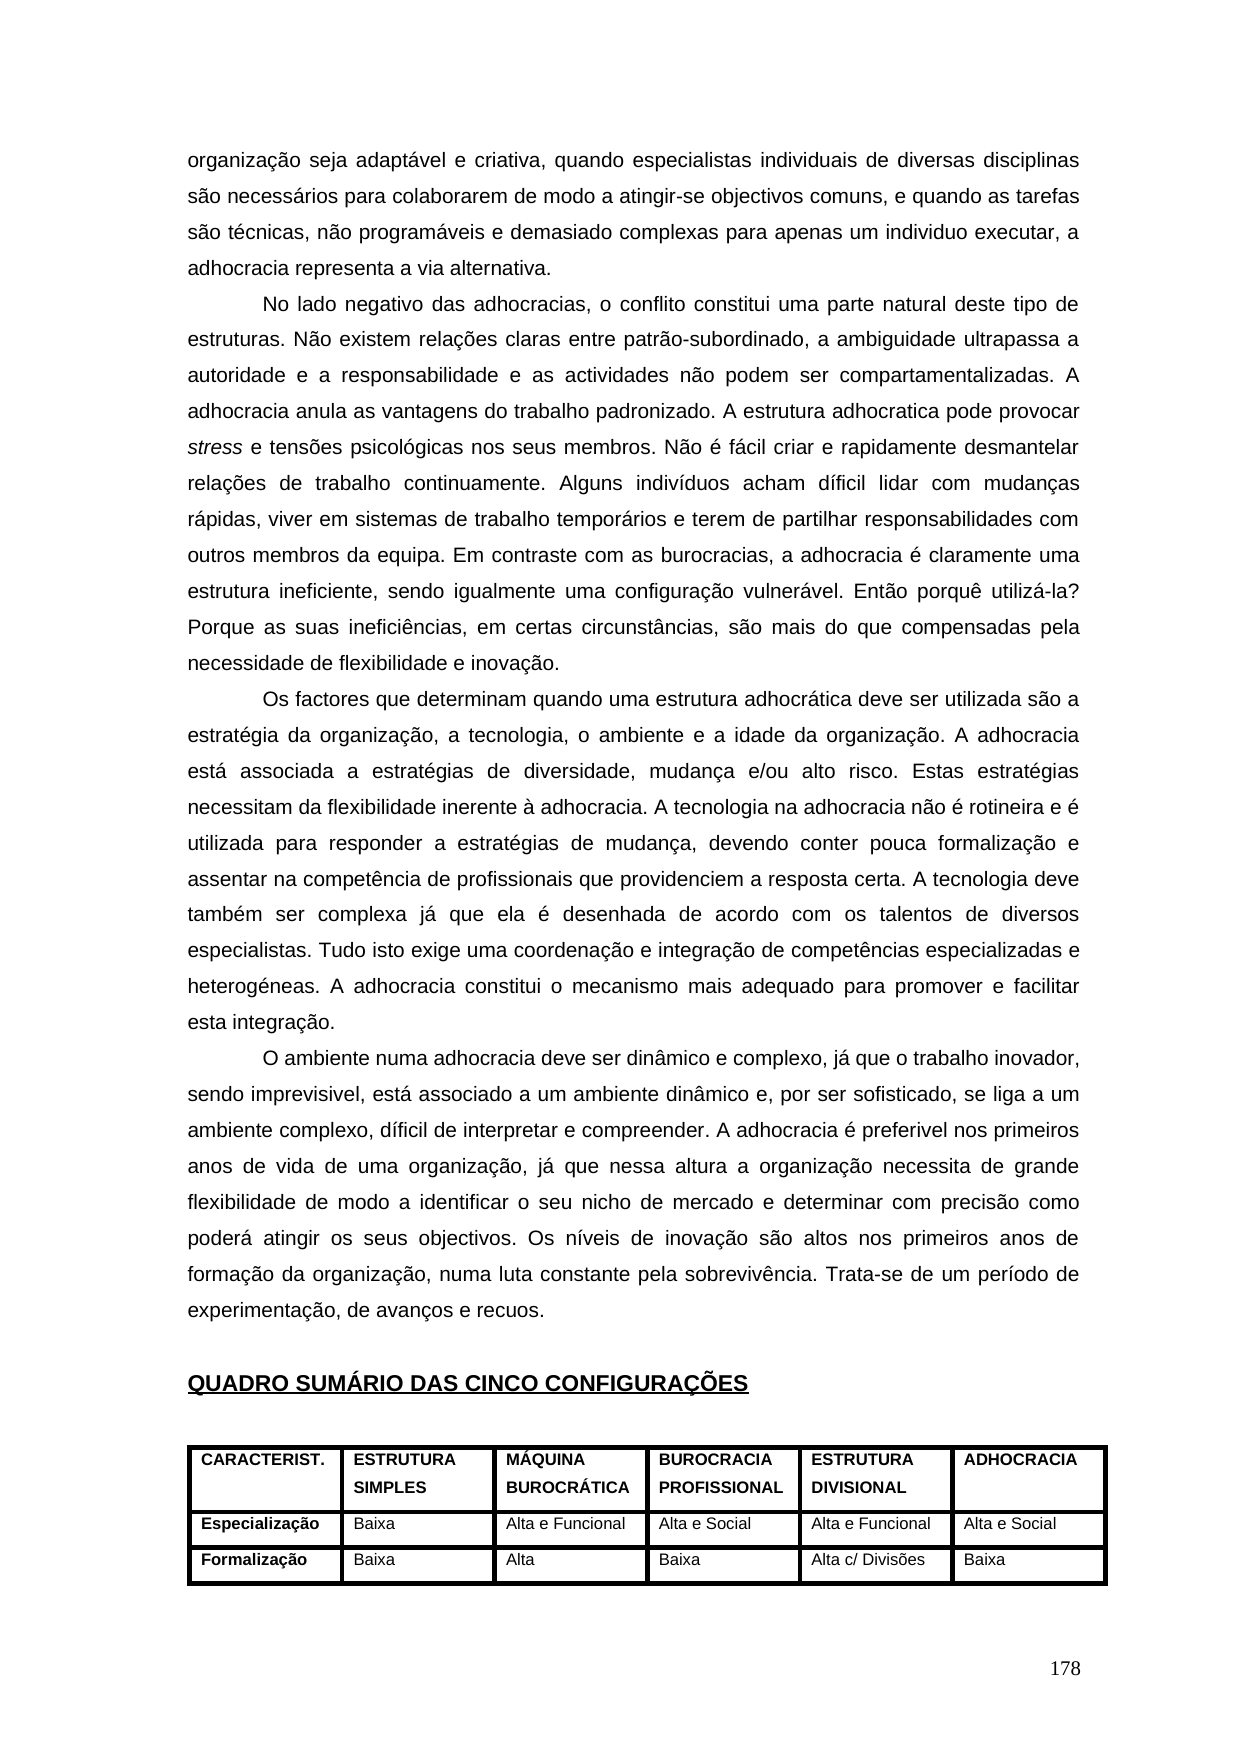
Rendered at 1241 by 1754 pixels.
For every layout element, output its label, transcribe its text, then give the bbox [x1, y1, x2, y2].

table_cell Baixa [955, 1550, 1103, 1581]
table_header ESTRUTURA SIMPLES [344, 1450, 492, 1509]
table_cell Alta e Funcional [802, 1514, 950, 1545]
table_cell Baixa [650, 1550, 798, 1581]
table_cell Baixa [344, 1514, 492, 1545]
table_header ESTRUTURA DIVISIONAL [802, 1450, 950, 1509]
text Os factores que determinam quando uma estrutura adhocrática deve ser utilizada são a estratégia da organização, a tecnologia, o ambiente e a idade da organização. A adhocracia está associada a estratégias de diversidade, mudança e/ou alto risco. Estas estratégias necessitam da flexibilidade inerente à adhocracia. A tecnologia na adhocracia não é rotineira e é utilizada para responder a estratégias de mudança, devendo conter pouca formalização e assentar na competência de profissionais que providenciem a resposta certa. A tecnologia deve também ser complexa já que ela é desenhada de acordo com os talentos de diversos especialistas. Tudo isto exige uma coordenação e integração de competências especializadas e heterogéneas. A adhocracia constitui o mecanismo mais adequado para promover e facilitar esta integração. [187, 687, 1081, 1034]
table_header BUROCRACIA PROFISSIONAL [650, 1450, 798, 1509]
table_header MÁQUINA BUROCRÁTICA [497, 1450, 645, 1509]
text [187, 148, 1081, 279]
table_cell Alta e Funcional [497, 1514, 645, 1545]
text No lado negativo das adhocracias, o conflito constitui uma parte natural deste tipo de estruturas. Não existem relações claras entre patrão-subordinado, a ambiguidade ultrapassa a autoridade e a responsabilidade e as actividades não podem ser compartamentalizadas. A adhocracia anula as vantagens do trabalho padronizado. A estrutura adhocratica pode provocar stress e tensões psicológicas nos seus membros. Não é fácil criar e rapidamente desmantelar relações de trabalho continuamente. Alguns indivíduos acham díficil lidar com mudanças rápidas, viver em sistemas de trabalho temporários e terem de partilhar responsabilidades com outros membros da equipa. Em contraste com as burocracias, a adhocracia é claramente uma estrutura ineficiente, sendo igualmente uma configuração vulnerável. Então porquê utilizá-la? Porque as suas ineficiências, em certas circunstâncias, são mais do que compensadas pela necessidade de flexibilidade e inovação. [187, 291, 1081, 675]
table_cell Alta [497, 1550, 645, 1581]
table_cell Formalização [192, 1550, 340, 1581]
table_cell Alta e Social [650, 1514, 798, 1545]
table_cell Baixa [344, 1550, 492, 1581]
table_cell Alta e Social [955, 1514, 1103, 1545]
table_header CARACTERIST. [192, 1450, 340, 1509]
text O ambiente numa adhocracia deve ser dinâmico e complexo, já que o trabalho inovador, sendo imprevisivel, está associado a um ambiente dinâmico e, por ser sofisticado, se liga a um ambiente complexo, díficil de interpretar e compreender. A adhocracia é preferivel nos primeiros anos de vida de uma organização, já que nessa altura a organização necessita de grande flexibilidade de modo a identificar o seu nicho de mercado e determinar com precisão como poderá atingir os seus objectivos. Os níveis de inovação são altos nos primeiros anos de formação da organização, numa luta constante pela sobrevivência. Trata-se de um período de experimentação, de avanços e recuos. [187, 1046, 1081, 1322]
table_cell Especialização [192, 1514, 340, 1545]
table_cell Alta c/ Divisões [802, 1550, 950, 1581]
text QUADRO SUMÁRIO DAS CINCO CONFIGURAÇÕES [187, 1369, 1081, 1396]
table_header ADHOCRACIA [955, 1450, 1103, 1509]
